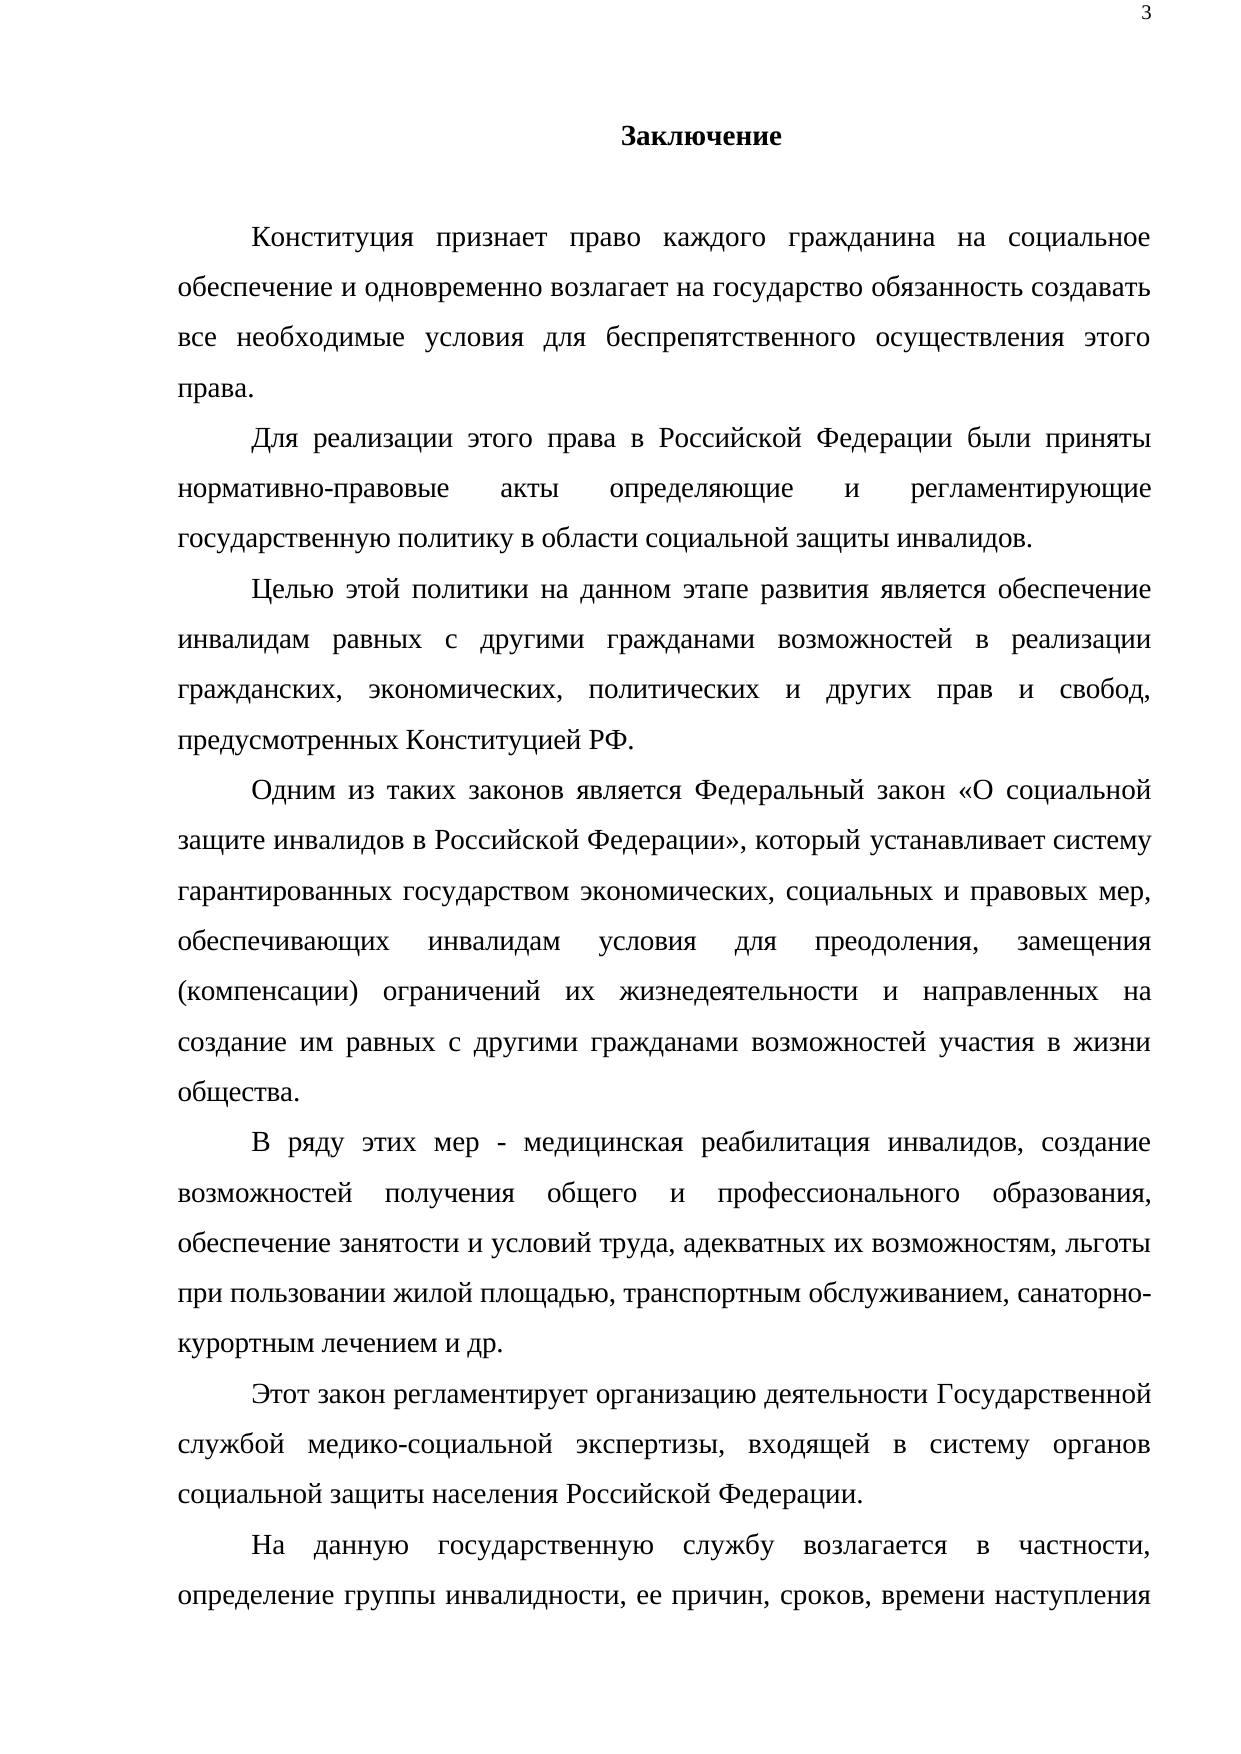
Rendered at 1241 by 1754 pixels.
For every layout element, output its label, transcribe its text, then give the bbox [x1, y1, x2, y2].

text Целью этой политики на данном этапе развития является обеспечение инвалидам равных с другими гражданами возможностей в реализации гражданских, экономических, политических и других прав и свобод, предусмотренных Конституцией РФ. [177, 571, 1152, 755]
text Заключение [177, 118, 1152, 152]
text Для реализации этого права в Российской Федерации были приняты нормативно-правовые акты определяющие и регламентирующие государственную политику в области социальной защиты инвалидов. [177, 420, 1152, 554]
text В ряду этих мер - медицинская реабилитация инвалидов, создание возможностей получения общего и профессионального образования, обеспечение занятости и условий труда, адекватных их возможностям, льготы при пользовании жилой площадью, транспортным обслуживанием, санаторно-курортным лечением и др. [177, 1124, 1152, 1359]
text Одним из таких законов является Федеральный закон «О социальной защите инвалидов в Российской Федерации», который устанавливает систему гарантированных государством экономических, социальных и правовых мер, обеспечивающих инвалидам условия для преодоления, замещения (компенсации) ограничений их жизнедеятельности и направленных на создание им равных с другими гражданами возможностей участия в жизни общества. [177, 772, 1152, 1108]
text Этот закон регламентирует организацию деятельности Государственной службой медико-социальной экспертизы, входящей в систему органов социальной защиты населения Российской Федерации. [177, 1376, 1152, 1510]
text Конституция признает право каждого гражданина на социальное обеспечение и одновременно возлагает на государство обязанность создавать все необходимые условия для беспрепятственного осуществления этого права. [177, 219, 1152, 403]
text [177, 1527, 1152, 1611]
